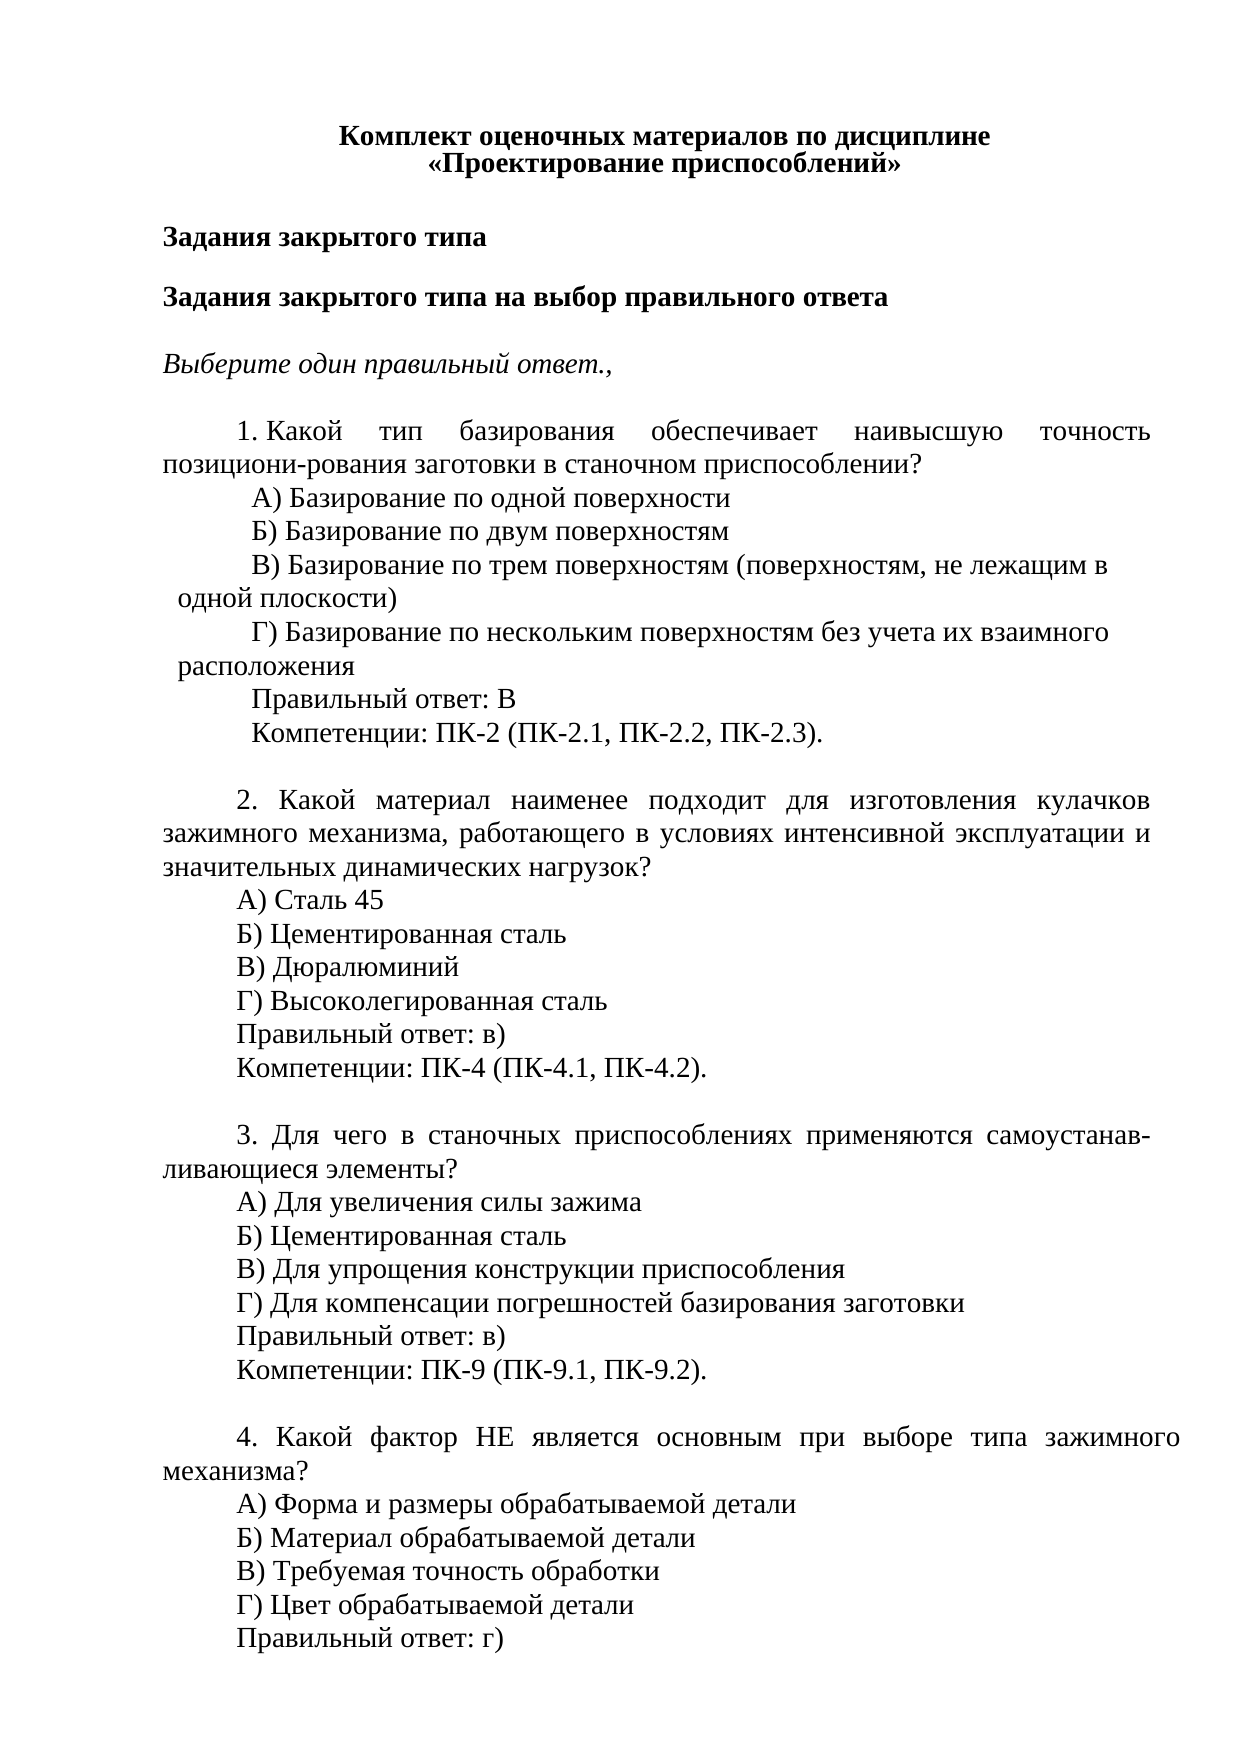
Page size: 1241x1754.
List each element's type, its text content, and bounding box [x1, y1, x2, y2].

text В) Базирование по трем поверхностям (поверхностям, не лежащим в одной плоскости) [177, 547, 1181, 614]
text В) Требуемая точность обработки [162, 1553, 1181, 1587]
text А) Для увеличения силы зажима [162, 1184, 1181, 1218]
text Правильный ответ: В [177, 681, 1181, 715]
list 3. Для чего в станочных приспособлениях применяются самоустанав-ливающиеся элементы? [162, 1117, 1151, 1184]
text Б) Материал обрабатываемой детали [162, 1520, 1181, 1553]
text 4. Какой фактор НЕ является основным при выборе типа зажимного механизма? [162, 1419, 1181, 1486]
text Г) Для компенсации погрешностей базирования заготовки [162, 1285, 1181, 1318]
text В) Для упрощения конструкции приспособления [162, 1251, 1181, 1285]
text Правильный ответ: в) [162, 1318, 1181, 1352]
text А) Базирование по одной поверхности [177, 480, 1181, 513]
text Компетенции: ПК-4 (ПК-4.1, ПК-4.2). [162, 1050, 1181, 1084]
text Г) Цвет обрабатываемой детали [162, 1587, 1181, 1620]
text Г) Высоколегированная сталь [162, 983, 1181, 1017]
text Выберите один правильный ответ., [162, 346, 1181, 379]
text Б) Цементированная сталь [162, 1218, 1181, 1251]
list Какой тип базирования обеспечивает наивысшую точность позициони-рования заготовки в станочном приспособлении? [162, 413, 1151, 480]
text А) Форма и размеры обрабатываемой детали [162, 1486, 1181, 1520]
text Б) Базирование по двум поверхностям [177, 513, 1181, 547]
text Задания закрытого типа [162, 219, 1181, 252]
text Правильный ответ: г) [162, 1620, 1181, 1654]
text Б) Цементированная сталь [162, 916, 1181, 949]
text В) Дюралюминий [162, 949, 1181, 983]
subtitle Задания закрытого типа на выбор правильного ответа [162, 279, 1181, 312]
text Правильный ответ: в) [162, 1017, 1181, 1050]
subtitle Комплект оценочных материалов по дисциплине [197, 118, 1132, 152]
text Компетенции: ПК-9 (ПК-9.1, ПК-9.2). [162, 1352, 1181, 1386]
text «Проектирование приспособлений» [197, 152, 1132, 178]
text А) Сталь 45 [162, 882, 1181, 916]
text Компетенции: ПК-2 (ПК-2.1, ПК-2.2, ПК-2.3). [177, 715, 1181, 748]
text 2. Какой материал наименее подходит для изготовления кулачков зажимного механизма, работающего в условиях интенсивной эксплуатации и значительных динамических нагрузок? [162, 782, 1151, 882]
text Г) Базирование по нескольким поверхностям без учета их взаимного расположения [177, 614, 1181, 681]
